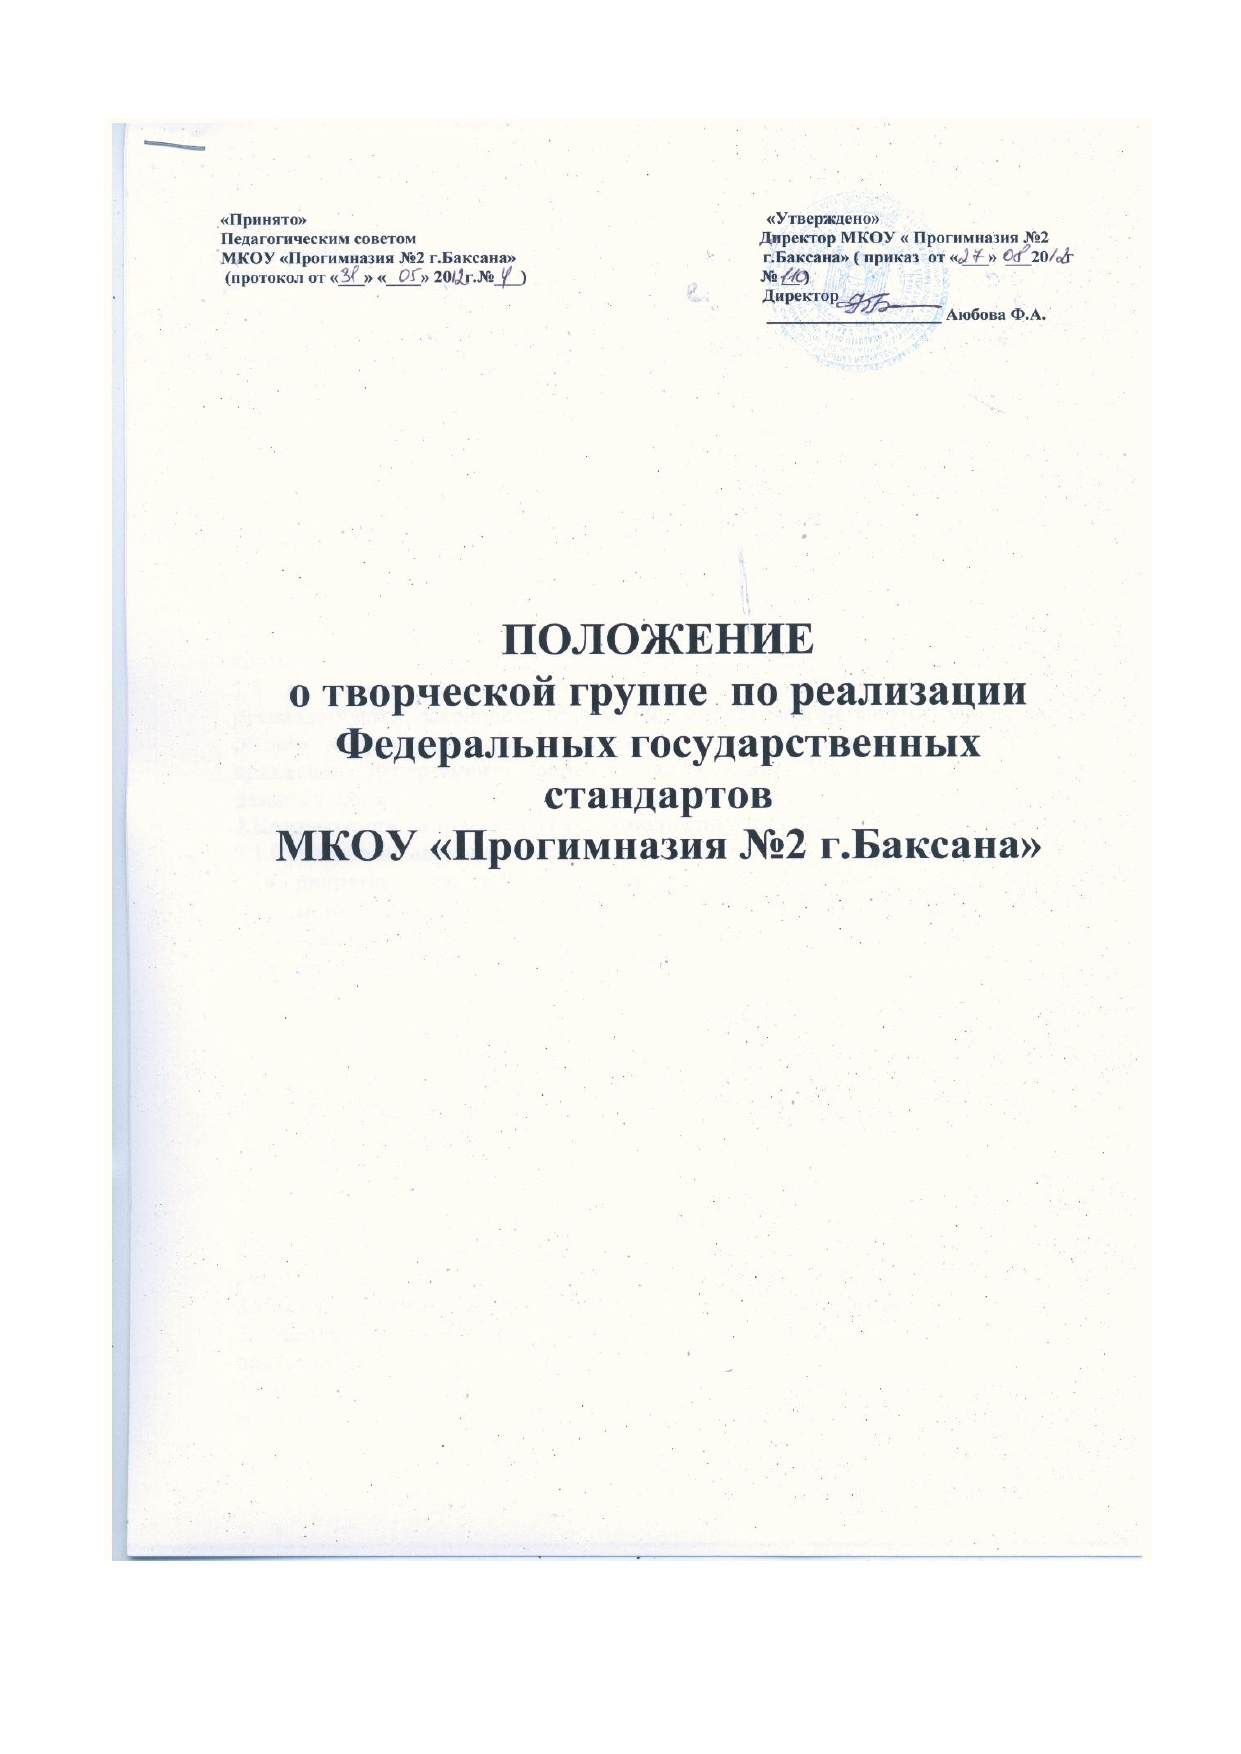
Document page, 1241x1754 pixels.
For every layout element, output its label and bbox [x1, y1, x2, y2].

picture [103, 118, 1152, 1561]
